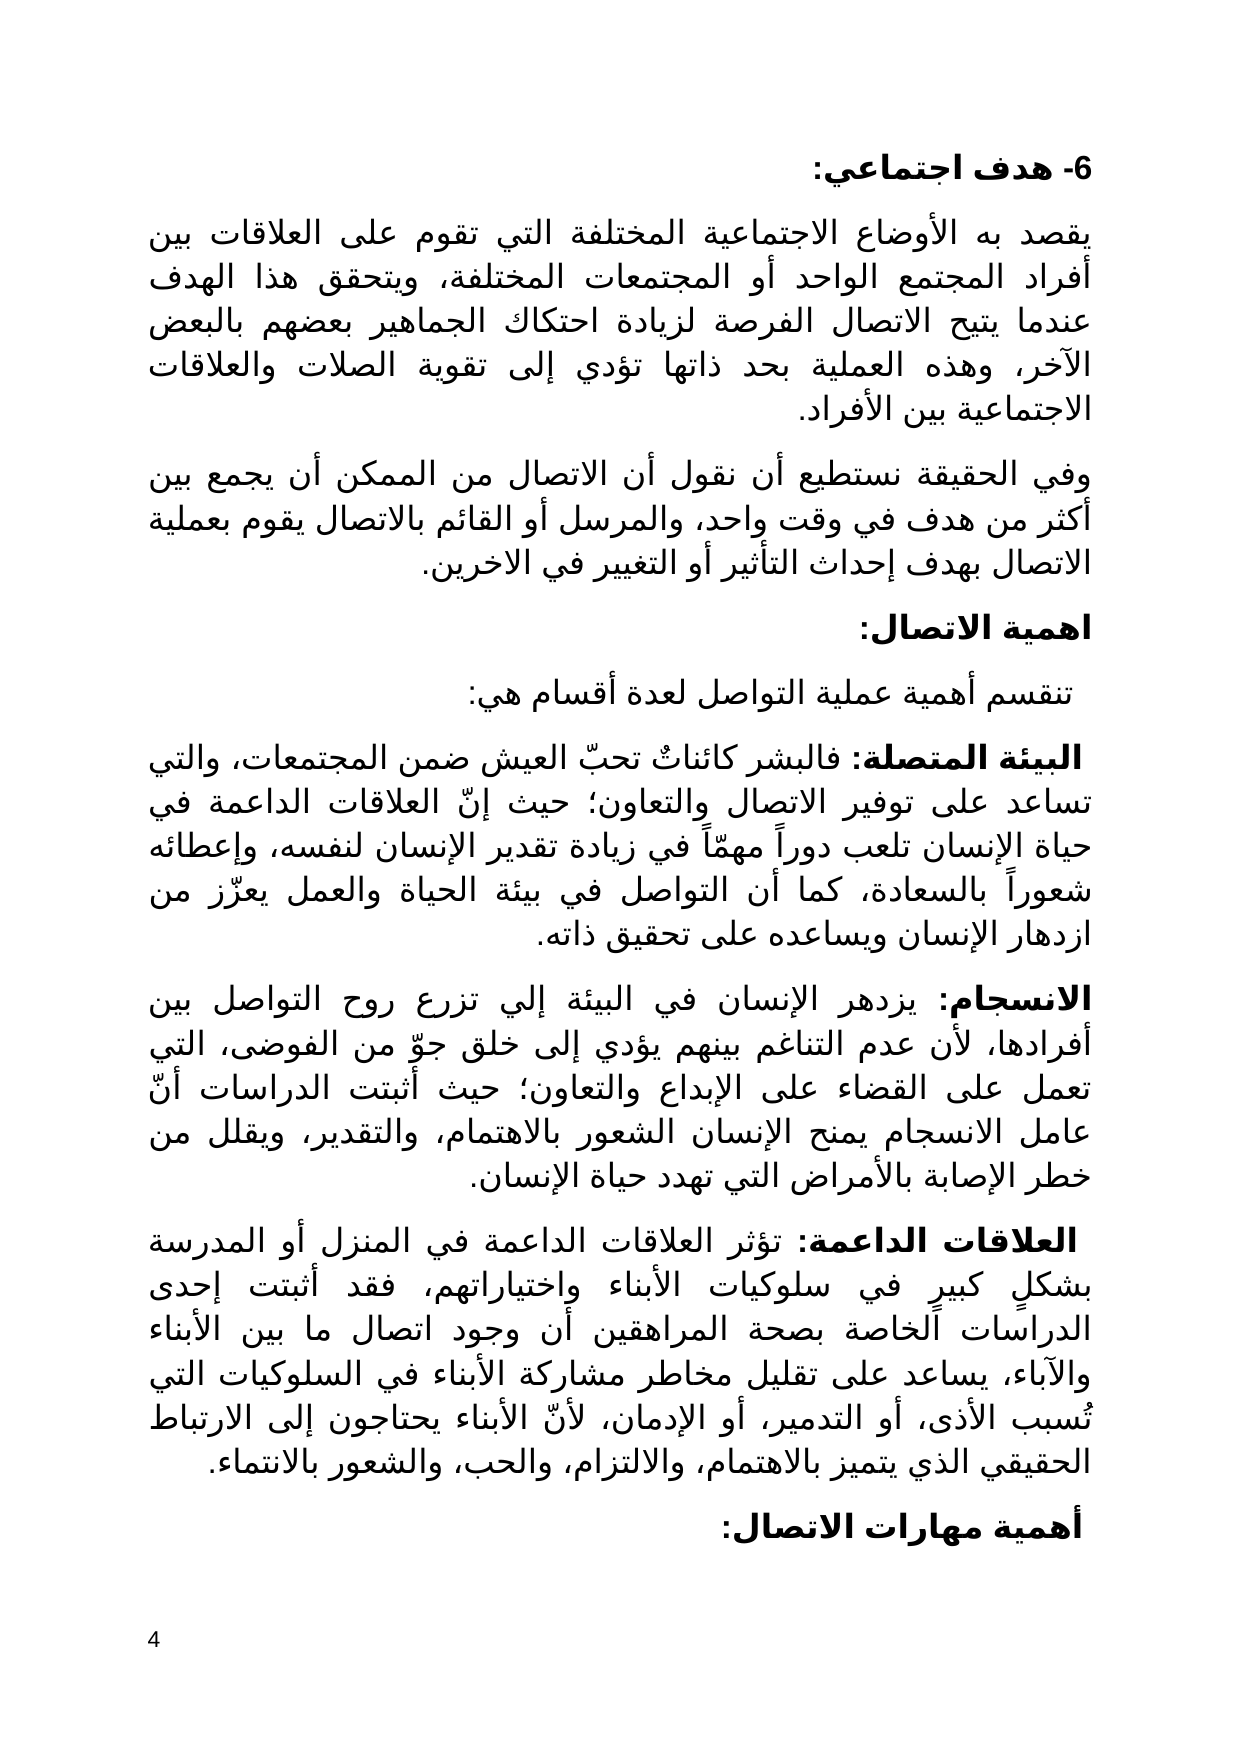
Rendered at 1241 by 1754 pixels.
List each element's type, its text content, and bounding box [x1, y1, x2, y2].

text تنقسم أهمية عملية التواصل لعدة أقسام هي: [148, 673, 1092, 711]
text يقصد به الأوضاع الاجتماعية المختلفة التي تقوم على العلاقات بين أفراد المجتمع الواحد أو المجتمعات المختلفة، ويتحقق هذا الهدف عندما يتيح الاتصال الفرصة لزيادة احتكاك الجماهير بعضهم بالبعض الآخر، وهذه العملية بحد ذاتها تؤدي إلى تقوية الصلات والعلاقات الاجتماعية بين الأفراد. [148, 213, 1092, 428]
text أهمية مهارات الاتصال: [148, 1507, 1092, 1545]
text وفي الحقيقة نستطيع أن نقول أن الاتصال من الممكن أن يجمع بين أكثر من هدف في وقت واحد، والمرسل أو القائم بالاتصال يقوم بعملية الاتصال بهدف إحداث التأثير أو التغيير في الاخرين. [148, 454, 1092, 581]
text البيئة المتصلة: فالبشر كائناتٌ تحبّ العيش ضمن المجتمعات، والتي تساعد على توفير الاتصال والتعاون؛ حيث إنّ العلاقات الداعمة في حياة الإنسان تلعب دوراً مهمّاً في زيادة تقدير الإنسان لنفسه، وإعطائه شعوراً بالسعادة، كما أن التواصل في بيئة الحياة والعمل يعزّز من ازدهار الإنسان ويساعده على تحقيق ذاته. [148, 738, 1092, 953]
text الانسجام: يزدهر الإنسان في البيئة إلي تزرع روح التواصل بين أفرادها، لأن عدم التناغم بينهم يؤدي إلى خلق جوّ من الفوضى، التي تعمل على القضاء على الإبداع والتعاون؛ حيث أثبتت الدراسات أنّ عامل الانسجام يمنح الإنسان الشعور بالاهتمام، والتقدير، ويقلل من خطر الإصابة بالأمراض التي تهدد حياة الإنسان. [148, 979, 1092, 1194]
text 6- هدف اجتماعي: [148, 148, 1092, 186]
text العلاقات الداعمة: تؤثر العلاقات الداعمة في المنزل أو المدرسة بشكلٍ كبيرٍ في سلوكيات الأبناء واختياراتهم، فقد أثبتت إحدى الدراسات الخاصة بصحة المراهقين أن وجود اتصال ما بين الأبناء والآباء، يساعد على تقليل مخاطر مشاركة الأبناء في السلوكيات التي تُسبب الأذى، أو التدمير، أو الإدمان، لأنّ الأبناء يحتاجون إلى الارتباط الحقيقي الذي يتميز بالاهتمام، والالتزام، والحب، والشعور بالانتماء. [148, 1221, 1092, 1480]
text اهمية الاتصال: [148, 608, 1092, 646]
